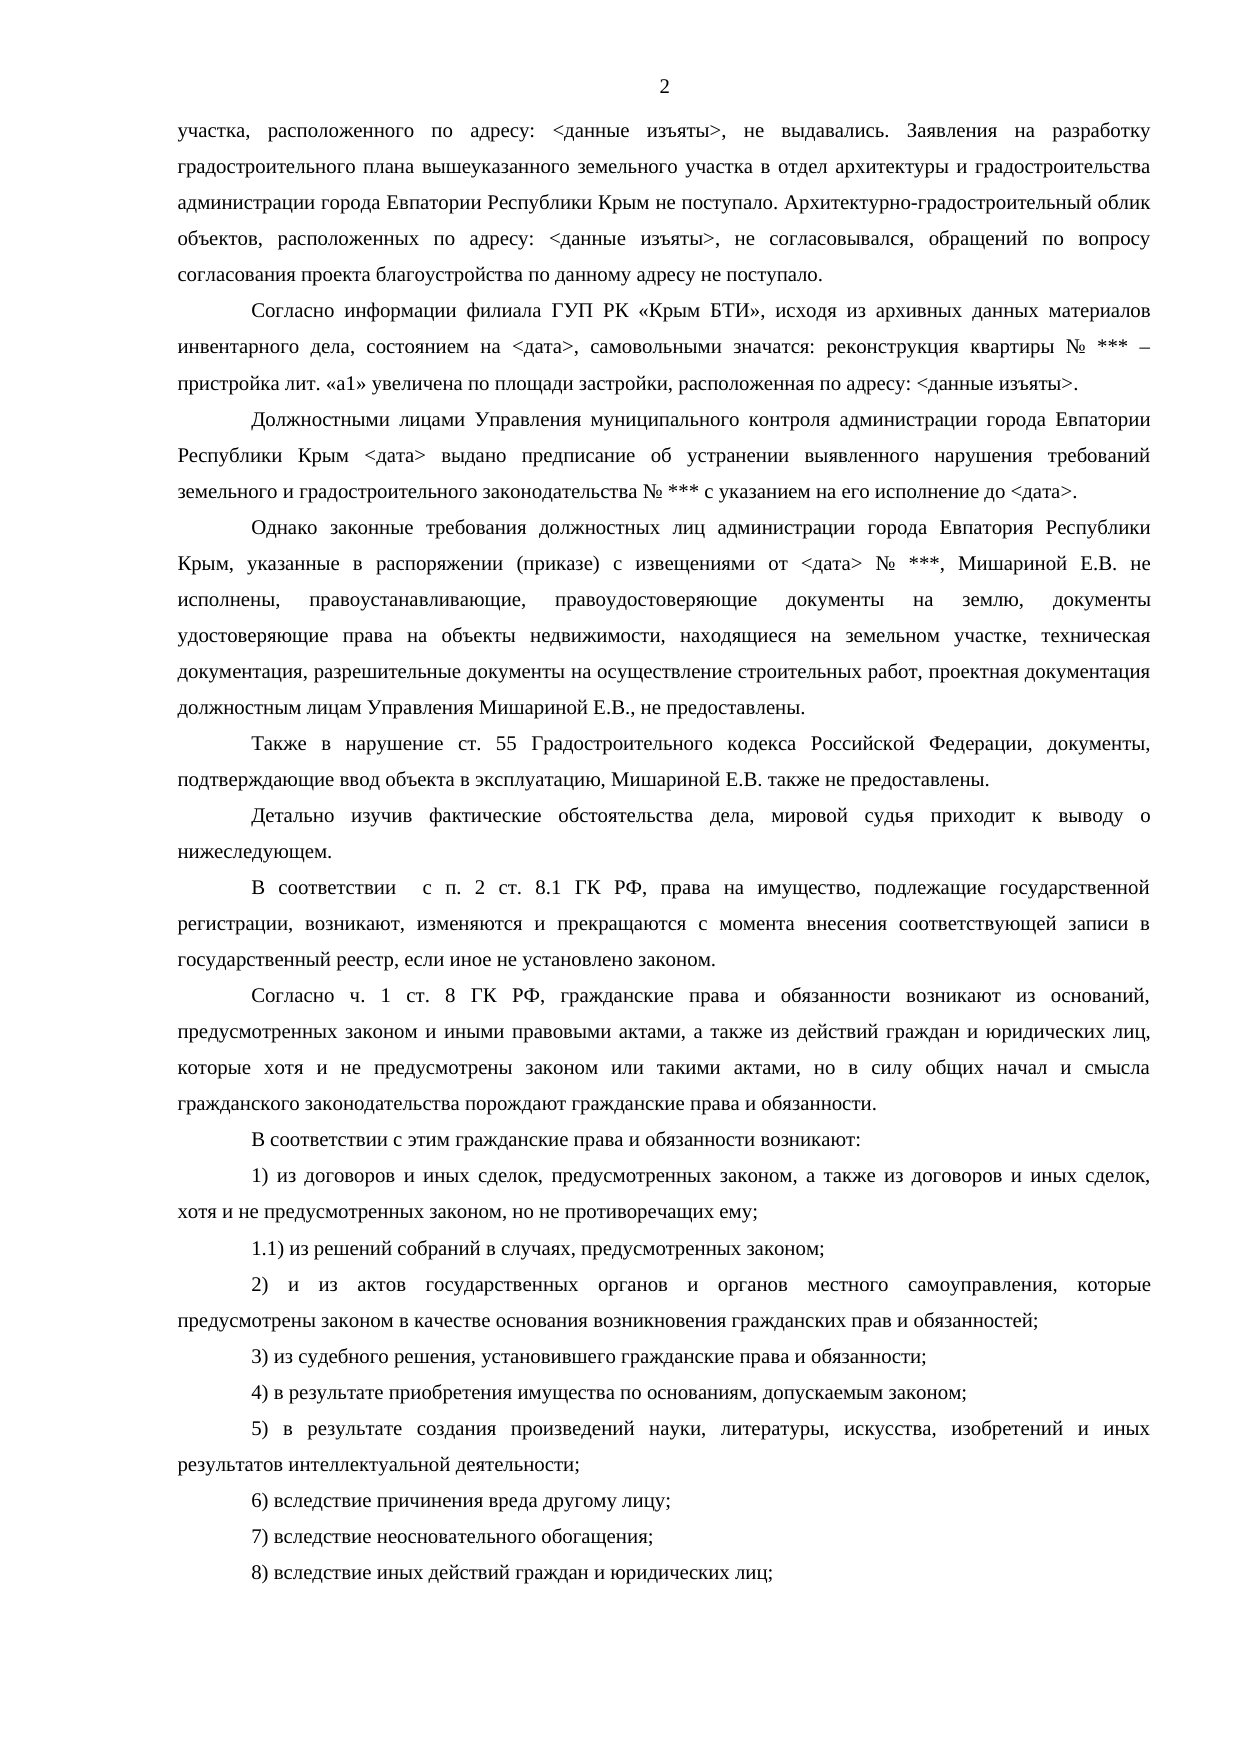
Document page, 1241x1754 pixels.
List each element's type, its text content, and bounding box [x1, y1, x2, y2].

text Детально изучив фактические обстоятельства дела, мировой судья приходит к выводу о нижеследующем. [177, 803, 1152, 863]
text Однако законные требования должностных лиц администрации города Евпатория Республики Крым, указанные в распоряжении (приказе) с извещениями от <дата> № ***, Мишариной Е.В. не исполнены, правоустанавливающие, правоудостоверяющие документы на землю, документы удостоверяющие права на объекты недвижимости, находящиеся на земельном участке, техническая документация, разрешительные документы на осуществление строительных работ, проектная документация должностным лицам Управления Мишариной Е.В., не предоставлены. [177, 514, 1152, 719]
text 1.1) из решений собраний в случаях, предусмотренных законом; [177, 1235, 1152, 1259]
text В соответствии с этим гражданские права и обязанности возникают: [177, 1127, 1152, 1151]
text 8) вследствие иных действий граждан и юридических лиц; [177, 1560, 1152, 1584]
text 6) вследствие причинения вреда другому лицу; [177, 1488, 1152, 1512]
text 5) в результате создания произведений науки, литературы, искусства, изобретений и иных результатов интеллектуальной деятельности; [177, 1416, 1152, 1476]
text 2) и из актов государственных органов и органов местного самоуправления, которые предусмотрены законом в качестве основания возникновения гражданских прав и обязанностей; [177, 1271, 1152, 1332]
text Согласно ч. 1 ст. 8 ГК РФ, гражданские права и обязанности возникают из оснований, предусмотренных законом и иными правовыми актами, а также из действий граждан и юридических лиц, которые хотя и не предусмотрены законом или такими актами, но в силу общих начал и смысла гражданского законодательства порождают гражданские права и обязанности. [177, 983, 1152, 1115]
text Также в нарушение ст. 55 Градостроительного кодекса Российской Федерации, документы, подтверждающие ввод объекта в эксплуатацию, Мишариной Е.В. также не предоставлены. [177, 731, 1152, 791]
text 3) из судебного решения, установившего гражданские права и обязанности; [177, 1343, 1152, 1368]
text Должностными лицами Управления муниципального контроля администрации города Евпатории Республики Крым <дата> выдано предписание об устранении выявленного нарушения требований земельного и градостроительного законодательства № *** с указанием на его исполнение до <дата>. [177, 406, 1152, 503]
text 7) вследствие неосновательного обогащения; [177, 1524, 1152, 1548]
text 1) из договоров и иных сделок, предусмотренных законом, а также из договоров и иных сделок, хотя и не предусмотренных законом, но не противоречащих ему; [177, 1163, 1152, 1223]
text 4) в результате приобретения имущества по основаниям, допускаемым законом; [177, 1379, 1152, 1404]
text В соответствии с п. 2 ст. 8.1 ГК РФ, права на имущество, подлежащие государственной регистрации, возникают, изменяются и прекращаются с момента внесения соответствующей записи в государственный реестр, если иное не установлено законом. [177, 875, 1152, 971]
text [177, 118, 1152, 286]
text Согласно информации филиала ГУП РК «Крым БТИ», исходя из архивных данных материалов инвентарного дела, состоянием на <дата>, самовольными значатся: реконструкция квартиры № *** – пристройка лит. «а1» увеличена по площади застройки, расположенная по адресу: <данные изъяты>. [177, 298, 1152, 394]
